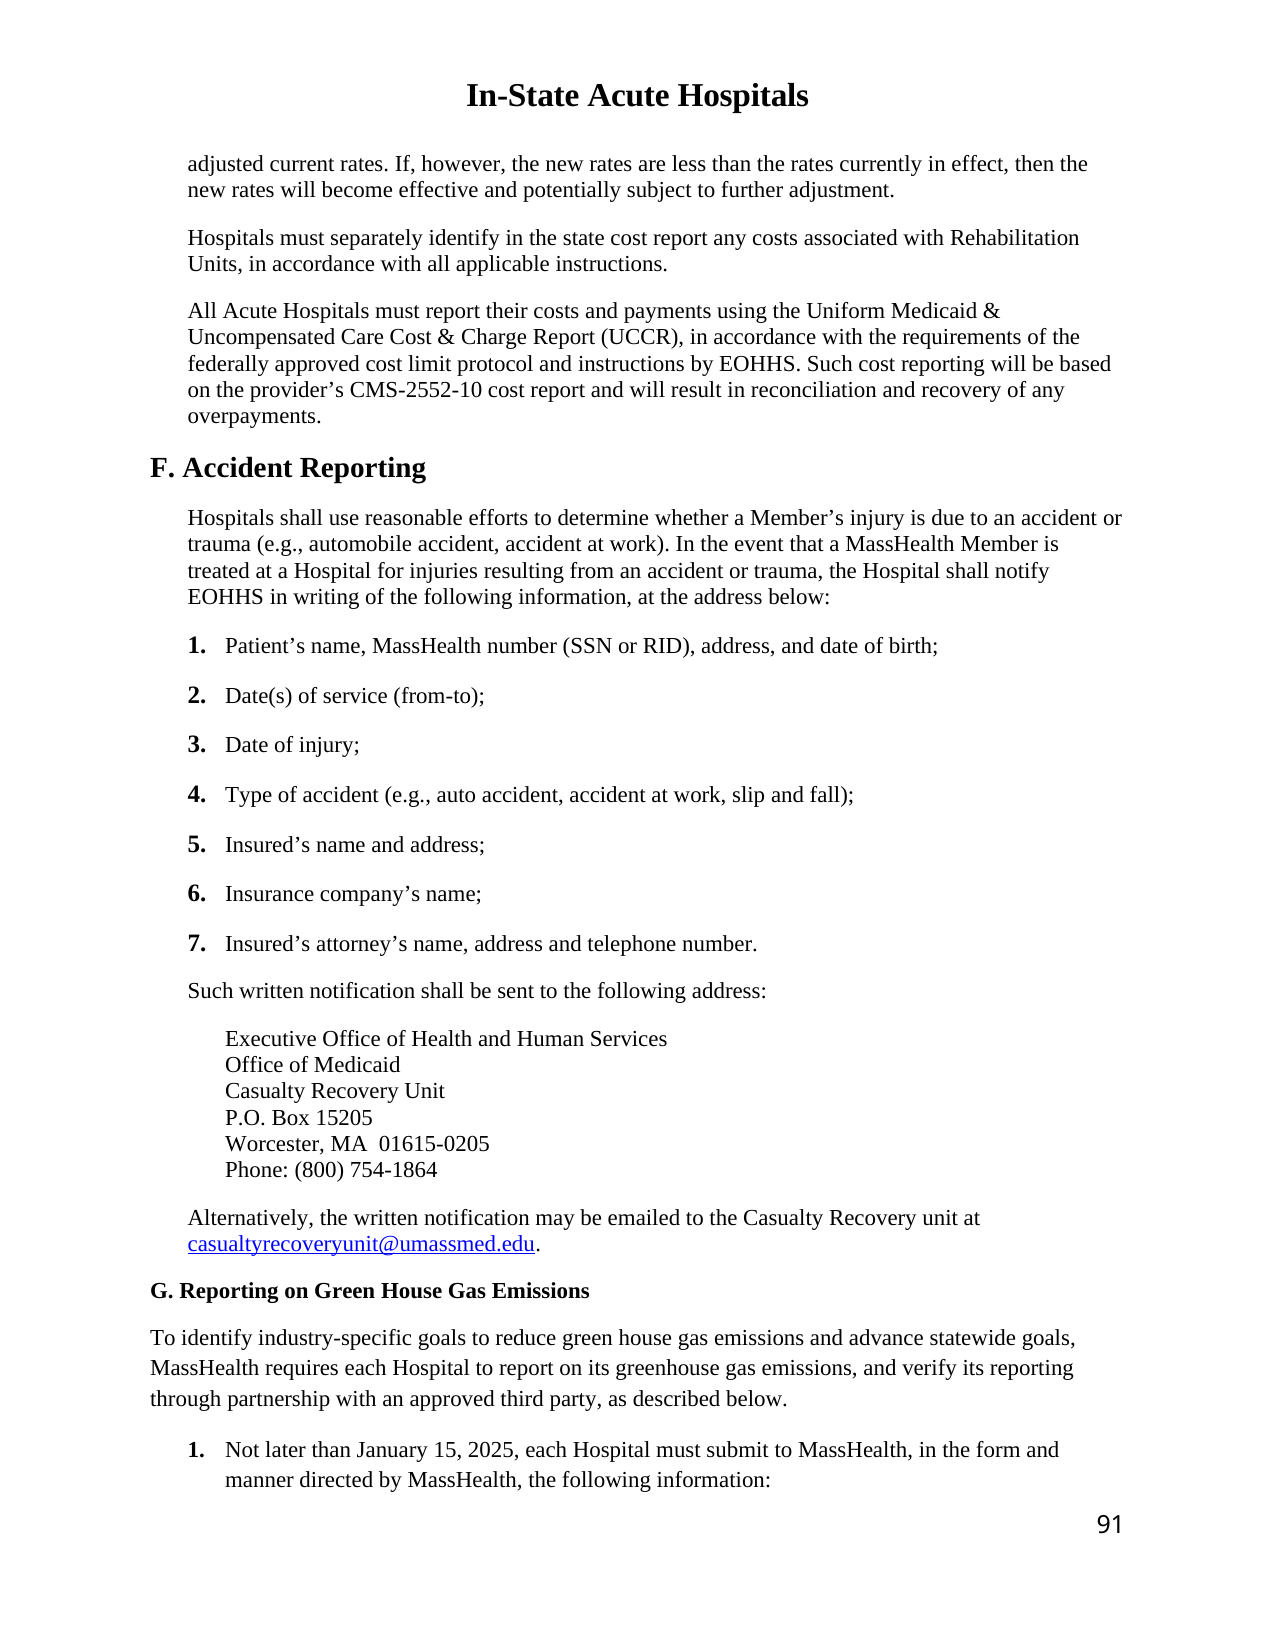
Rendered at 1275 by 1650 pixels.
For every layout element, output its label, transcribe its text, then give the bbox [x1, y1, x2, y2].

text To identify industry-specific goals to reduce green house gas emissions and advance statewide goals, MassHealth requires each Hospital to report on its greenhouse gas emissions, and verify its reporting through partnership with an approved third party, as described below. [150, 1324, 1125, 1411]
text Alternatively, the written notification may be emailed to the Casualty Recovery unit at casualtyrecoveryunit@umassmed.edu. [187, 1203, 1125, 1256]
text Executive Office of Health and Human Services [225, 1024, 1125, 1051]
text Worcester, MA 01615-0205 [225, 1130, 1125, 1156]
text F. Accident Reporting [150, 450, 1125, 483]
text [187, 150, 1125, 203]
list Type of accident (e.g., auto accident, accident at work, slip and fall); [187, 779, 1125, 808]
list Insurance company’s name; [187, 878, 1125, 907]
text Hospitals shall use reasonable efforts to determine whether a Member’s injury is due to an accident or trauma (e.g., automobile accident, accident at work). In the event that a MassHealth Member is treated at a Hospital for injuries resulting from an accident or trauma, the Hospital shall notify EOHHS in writing of the following information, at the address below: [187, 504, 1125, 609]
text Hospitals must separately identify in the state cost report any costs associated with Rehabilitation Units, in accordance with all applicable instructions. [187, 223, 1125, 276]
text All Acute Hospitals must report their costs and payments using the Uniform Medicaid & Uncompensated Care Cost & Charge Report (UCCR), in accordance with the requirements of the federally approved cost limit protocol and instructions by EOHHS. Such cost reporting will be based on the provider’s CMS-2552-10 cost report and will result in reconciliation and recovery of any overpayments. [187, 297, 1125, 429]
list Insured’s name and address; [187, 829, 1125, 857]
list Not later than January 15, 2025, each Hospital must submit to MassHealth, in the form and manner directed by MassHealth, the following information: [187, 1436, 1125, 1492]
text Casualty Recovery Unit [225, 1077, 1125, 1104]
text Office of Medicaid [225, 1051, 1125, 1077]
list Date(s) of service (from-to); [187, 680, 1125, 709]
list Date of injury; [187, 729, 1125, 758]
list Insured’s attorney’s name, address and telephone number. [187, 928, 1125, 957]
text G. Reporting on Green House Gas Emissions [150, 1277, 1125, 1303]
list Patient’s name, MassHealth number (SSN or RID), address, and date of birth; [187, 630, 1125, 659]
text Such written notification shall be sent to the following address: [187, 977, 1125, 1004]
text P.O. Box 15205 [225, 1104, 1125, 1130]
text Phone: (800) 754-1864 [225, 1156, 1125, 1183]
